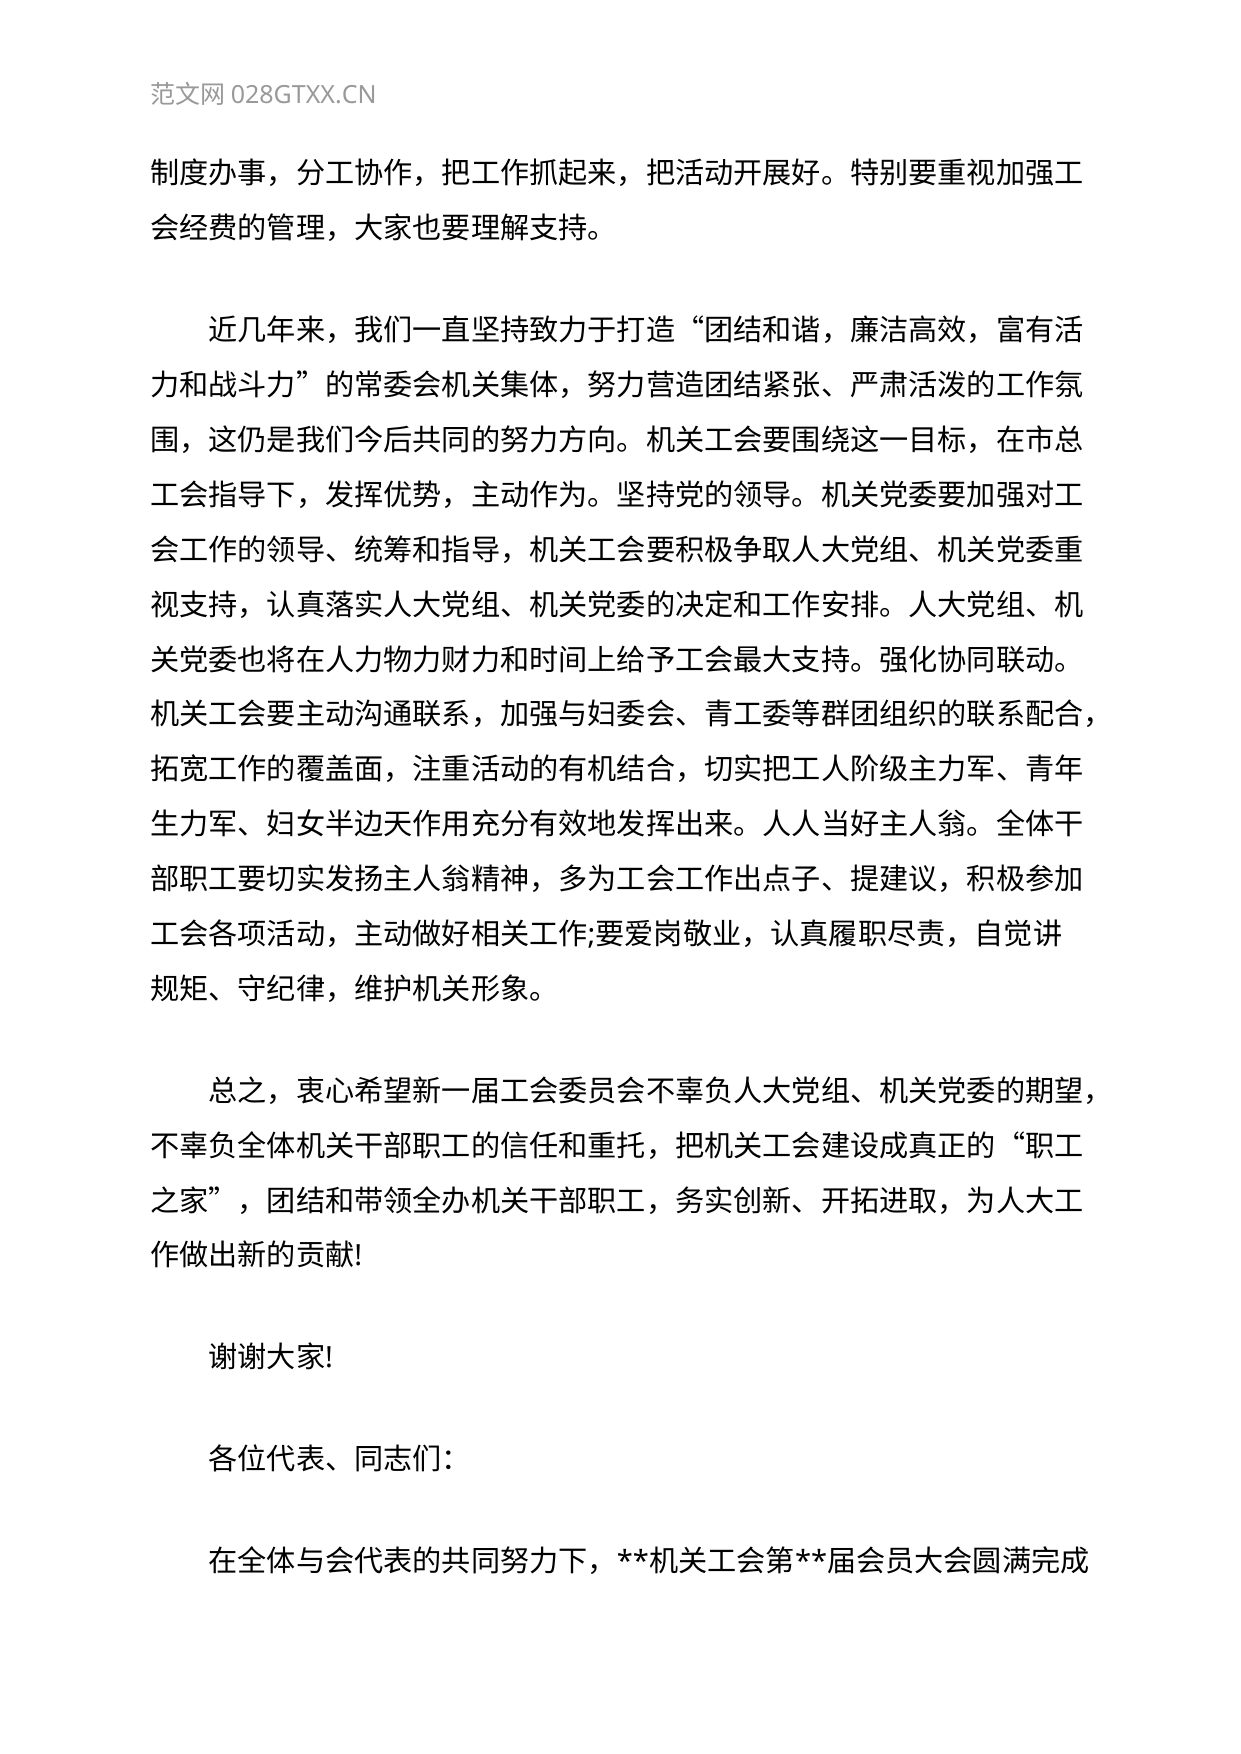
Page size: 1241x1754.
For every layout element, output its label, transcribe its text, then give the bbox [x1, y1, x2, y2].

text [150, 1538, 1090, 1580]
text 各位代表、同志们： [150, 1436, 1090, 1478]
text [150, 150, 1090, 247]
text 近几年来，我们一直坚持致力于打造“团结和谐，廉洁高效，富有活力和战斗力”的常委会机关集体，努力营造团结紧张、严肃活泼的工作氛围，这仍是我们今后共同的努力方向。机关工会要围绕这一目标，在市总工会指导下，发挥优势，主动作为。坚持党的领导。机关党委要加强对工会工作的领导、统筹和指导，机关工会要积极争取人大党组、机关党委重视支持，认真落实人大党组、机关党委的决定和工作安排。人大党组、机关党委也将在人力物力财力和时间上给予工会最大支持。强化协同联动。机关工会要主动沟通联系，加强与妇委会、青工委等群团组织的联系配合，拓宽工作的覆盖面，注重活动的有机结合，切实把工人阶级主力军、青年生力军、妇女半边天作用充分有效地发挥出来。人人当好主人翁。全体干部职工要切实发扬主人翁精神，多为工会工作出点子、提建议，积极参加工会各项活动，主动做好相关工作;要爱岗敬业，认真履职尽责，自觉讲规矩、守纪律，维护机关形象。 [150, 307, 1090, 1008]
text 总之，衷心希望新一届工会委员会不辜负人大党组、机关党委的期望，不辜负全体机关干部职工的信任和重托，把机关工会建设成真正的“职工之家”，团结和带领全办机关干部职工，务实创新、开拓进取，为人大工作做出新的贡献! [150, 1067, 1090, 1274]
text 谢谢大家! [150, 1334, 1090, 1376]
